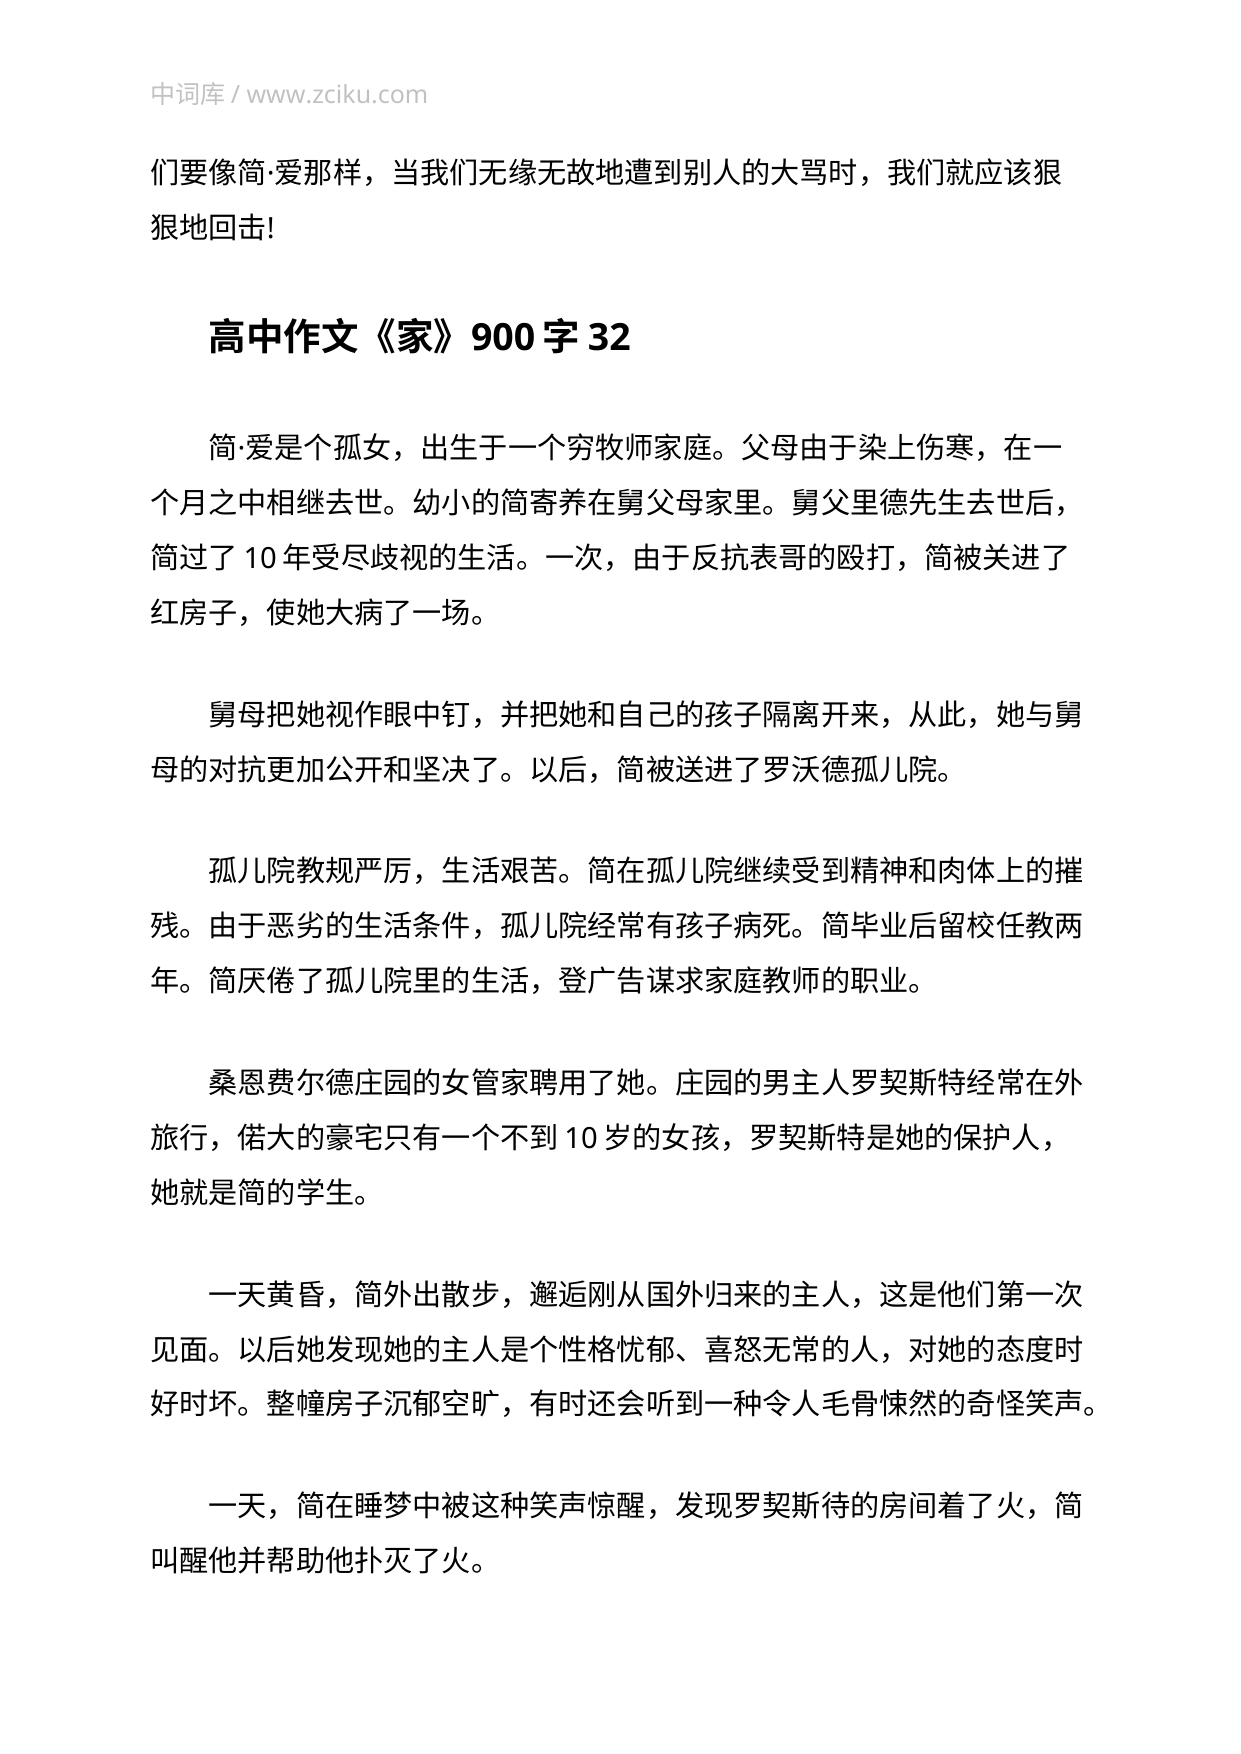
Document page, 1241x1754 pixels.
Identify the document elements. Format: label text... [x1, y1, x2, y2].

text 一天黄昏，简外出散步，邂逅刚从国外归来的主人，这是他们第一次见面。以后她发现她的主人是个性格忧郁、喜怒无常的人，对她的态度时好时坏。整幢房子沉郁空旷，有时还会听到一种令人毛骨悚然的奇怪笑声。 [150, 1271, 1090, 1423]
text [150, 150, 1090, 247]
text 高中作文《家》900字32 [150, 307, 1090, 361]
text 舅母把她视作眼中钉，并把她和自己的孩子隔离开来，从此，她与舅母的对抗更加公开和坚决了。以后，简被送进了罗沃德孤儿院。 [150, 691, 1090, 788]
text 简·爱是个孤女，出生于一个穷牧师家庭。父母由于染上伤寒，在一个月之中相继去世。幼小的简寄养在舅父母家里。舅父里德先生去世后，简过了10年受尽歧视的生活。一次，由于反抗表哥的殴打，简被关进了红房子，使她大病了一场。 [150, 424, 1090, 632]
text 一天，简在睡梦中被这种笑声惊醒，发现罗契斯待的房间着了火，简叫醒他并帮助他扑灭了火。 [150, 1483, 1090, 1580]
text 孤儿院教规严厉，生活艰苦。简在孤儿院继续受到精神和肉体上的摧残。由于恶劣的生活条件，孤儿院经常有孩子病死。简毕业后留校任教两年。简厌倦了孤儿院里的生活，登广告谋求家庭教师的职业。 [150, 848, 1090, 1000]
text 桑恩费尔德庄园的女管家聘用了她。庄园的男主人罗契斯特经常在外旅行，偌大的豪宅只有一个不到10岁的女孩，罗契斯特是她的保护人，她就是简的学生。 [150, 1059, 1090, 1212]
